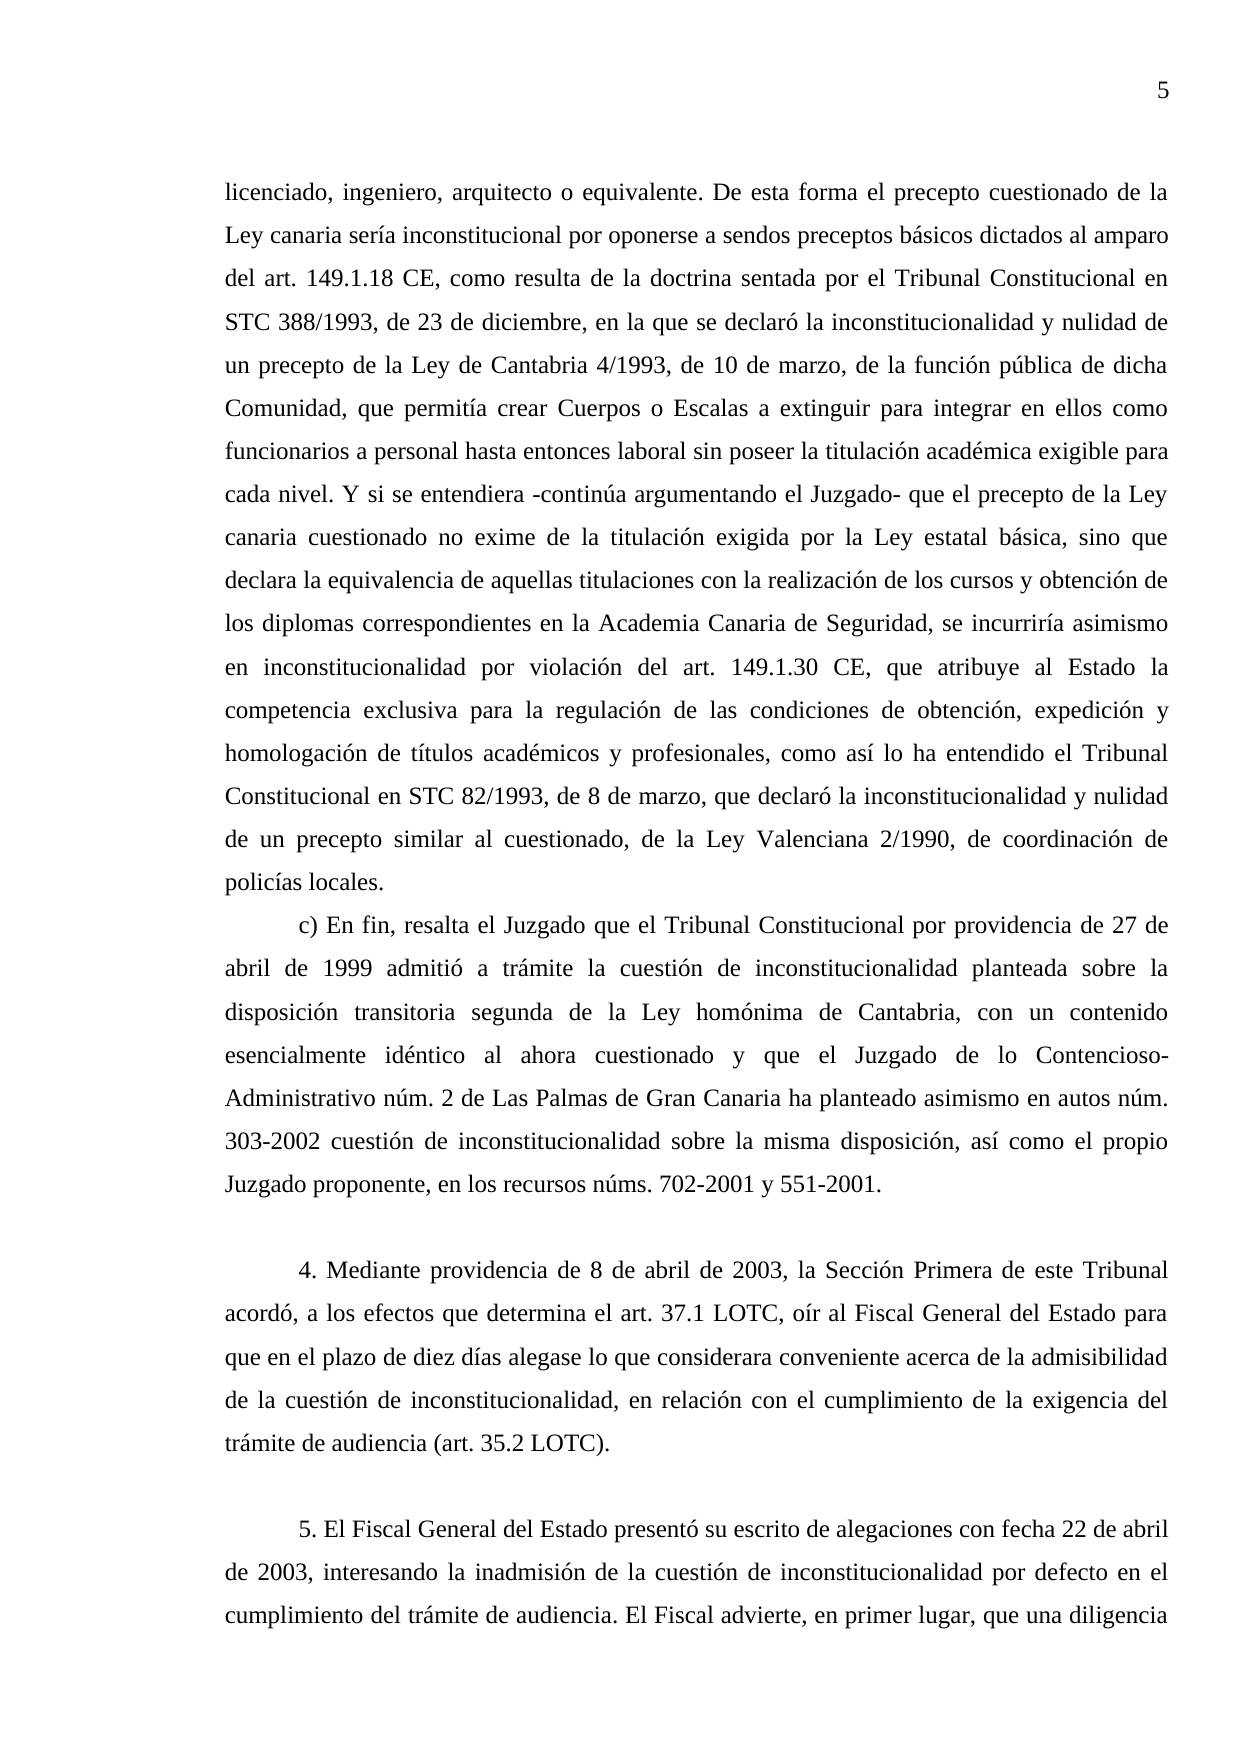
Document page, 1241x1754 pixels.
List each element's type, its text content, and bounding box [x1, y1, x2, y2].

text 4. Mediante providencia de 8 de abril de 2003, la Sección Primera de este Tribunal acordó, a los efectos que determina el art. 37.1 LOTC, oír al Fiscal General del Estado para que en el plazo de diez días alegase lo que considerara conveniente acerca de la admisibilidad de la cuestión de inconstitucionalidad, en relación con el cumplimiento de la exigencia del trámite de audiencia (art. 35.2 LOTC). [224, 1255, 1169, 1457]
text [224, 1514, 1169, 1629]
text c) En fin, resalta el Juzgado que el Tribunal Constitucional por providencia de 27 de abril de 1999 admitió a trámite la cuestión de inconstitucionalidad planteada sobre la disposición transitoria segunda de la Ley homónima de Cantabria, con un contenido esencialmente idéntico al ahora cuestionado y que el Juzgado de lo Contencioso-Administrativo núm. 2 de Las Palmas de Gran Canaria ha planteado asimismo en autos núm. 303-2002 cuestión de inconstitucionalidad sobre la misma disposición, así como el propio Juzgado proponente, en los recursos núms. 702-2001 y 551-2001. [224, 910, 1169, 1198]
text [224, 177, 1169, 896]
